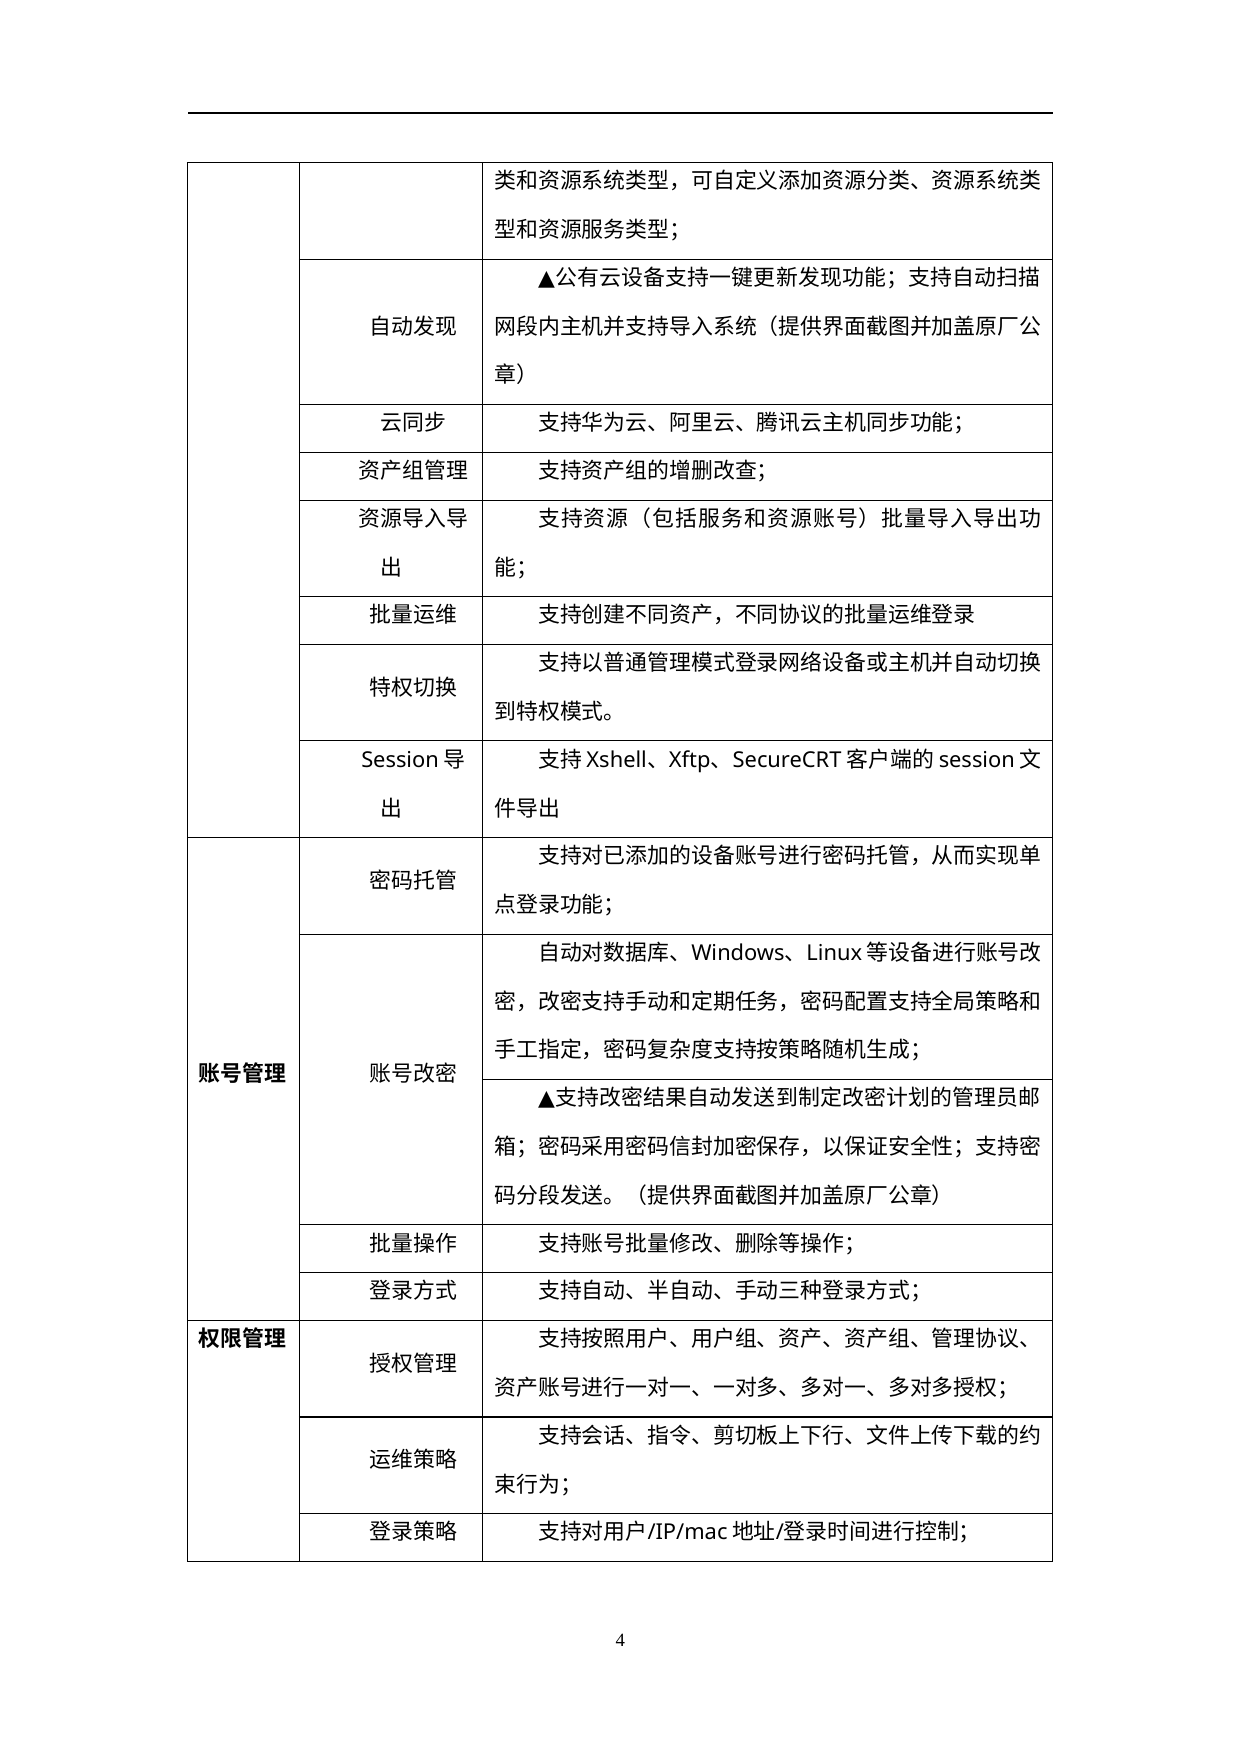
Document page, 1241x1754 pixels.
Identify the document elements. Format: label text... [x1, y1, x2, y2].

table_cell 登录策略 [300, 1514, 482, 1561]
table_cell 运维策略 [300, 1418, 482, 1513]
table_cell 授权管理 [300, 1321, 482, 1416]
table_cell 自动发现 [300, 260, 482, 404]
table_cell 支持按照用户、用户组、资产、资产组、管理协议、资产账号进行一对一、一对多、多对一、多对多授权； [483, 1321, 1052, 1416]
table_cell 支持资产组的增删改查； [483, 453, 1052, 499]
table_cell 支持创建不同资产，不同协议的批量运维登录 [483, 597, 1052, 644]
table_cell 支持对用户/IP/mac地址/登录时间进行控制； [483, 1514, 1052, 1561]
table_cell 支持以普通管理模式登录网络设备或主机并自动切换到特权模式。 [483, 645, 1052, 740]
table_cell 资源导入导出 [300, 501, 482, 596]
table_cell 资产组管理 [300, 453, 482, 499]
table_cell 权限管理 [188, 1321, 299, 1561]
table_cell 登录方式 [300, 1273, 482, 1320]
table_cell 支持资源（包括服务和资源账号）批量导入导出功能； [483, 501, 1052, 596]
table_cell ▲公有云设备支持一键更新发现功能；支持自动扫描网段内主机并支持导入系统（提供界面截图并加盖原厂公章） [483, 260, 1052, 404]
table_cell 自动对数据库、Windows、Linux等设备进行账号改密，改密支持手动和定期任务，密码配置支持全局策略和手工指定，密码复杂度支持按策略随机生成； [483, 935, 1052, 1079]
table_cell 支持Xshell、Xftp、SecureCRT客户端的session文件导出 [483, 741, 1052, 837]
table_cell 支持华为云、阿里云、腾讯云主机同步功能； [483, 405, 1052, 452]
table_cell 特权切换 [300, 645, 482, 740]
table_cell Session导出 [300, 741, 482, 837]
table_cell 批量操作 [300, 1225, 482, 1272]
table_cell 批量运维 [300, 597, 482, 644]
table_cell 支持对已添加的设备账号进行密码托管，从而实现单点登录功能； [483, 838, 1052, 933]
table_cell 密码托管 [300, 838, 482, 933]
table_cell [483, 163, 1052, 258]
table_cell 云同步 [300, 405, 482, 452]
table_cell 账号改密 [300, 935, 482, 1224]
table_cell 支持会话、指令、剪切板上下行、文件上传下载的约束行为； [483, 1418, 1052, 1513]
table_cell 支持自动、半自动、手动三种登录方式； [483, 1273, 1052, 1320]
table_cell ▲支持改密结果自动发送到制定改密计划的管理员邮箱；密码采用密码信封加密保存，以保证安全性；支持密码分段发送。（提供界面截图并加盖原厂公章） [483, 1080, 1052, 1224]
table_cell 支持账号批量修改、删除等操作； [483, 1225, 1052, 1272]
table_cell 账号管理 [188, 838, 299, 1320]
